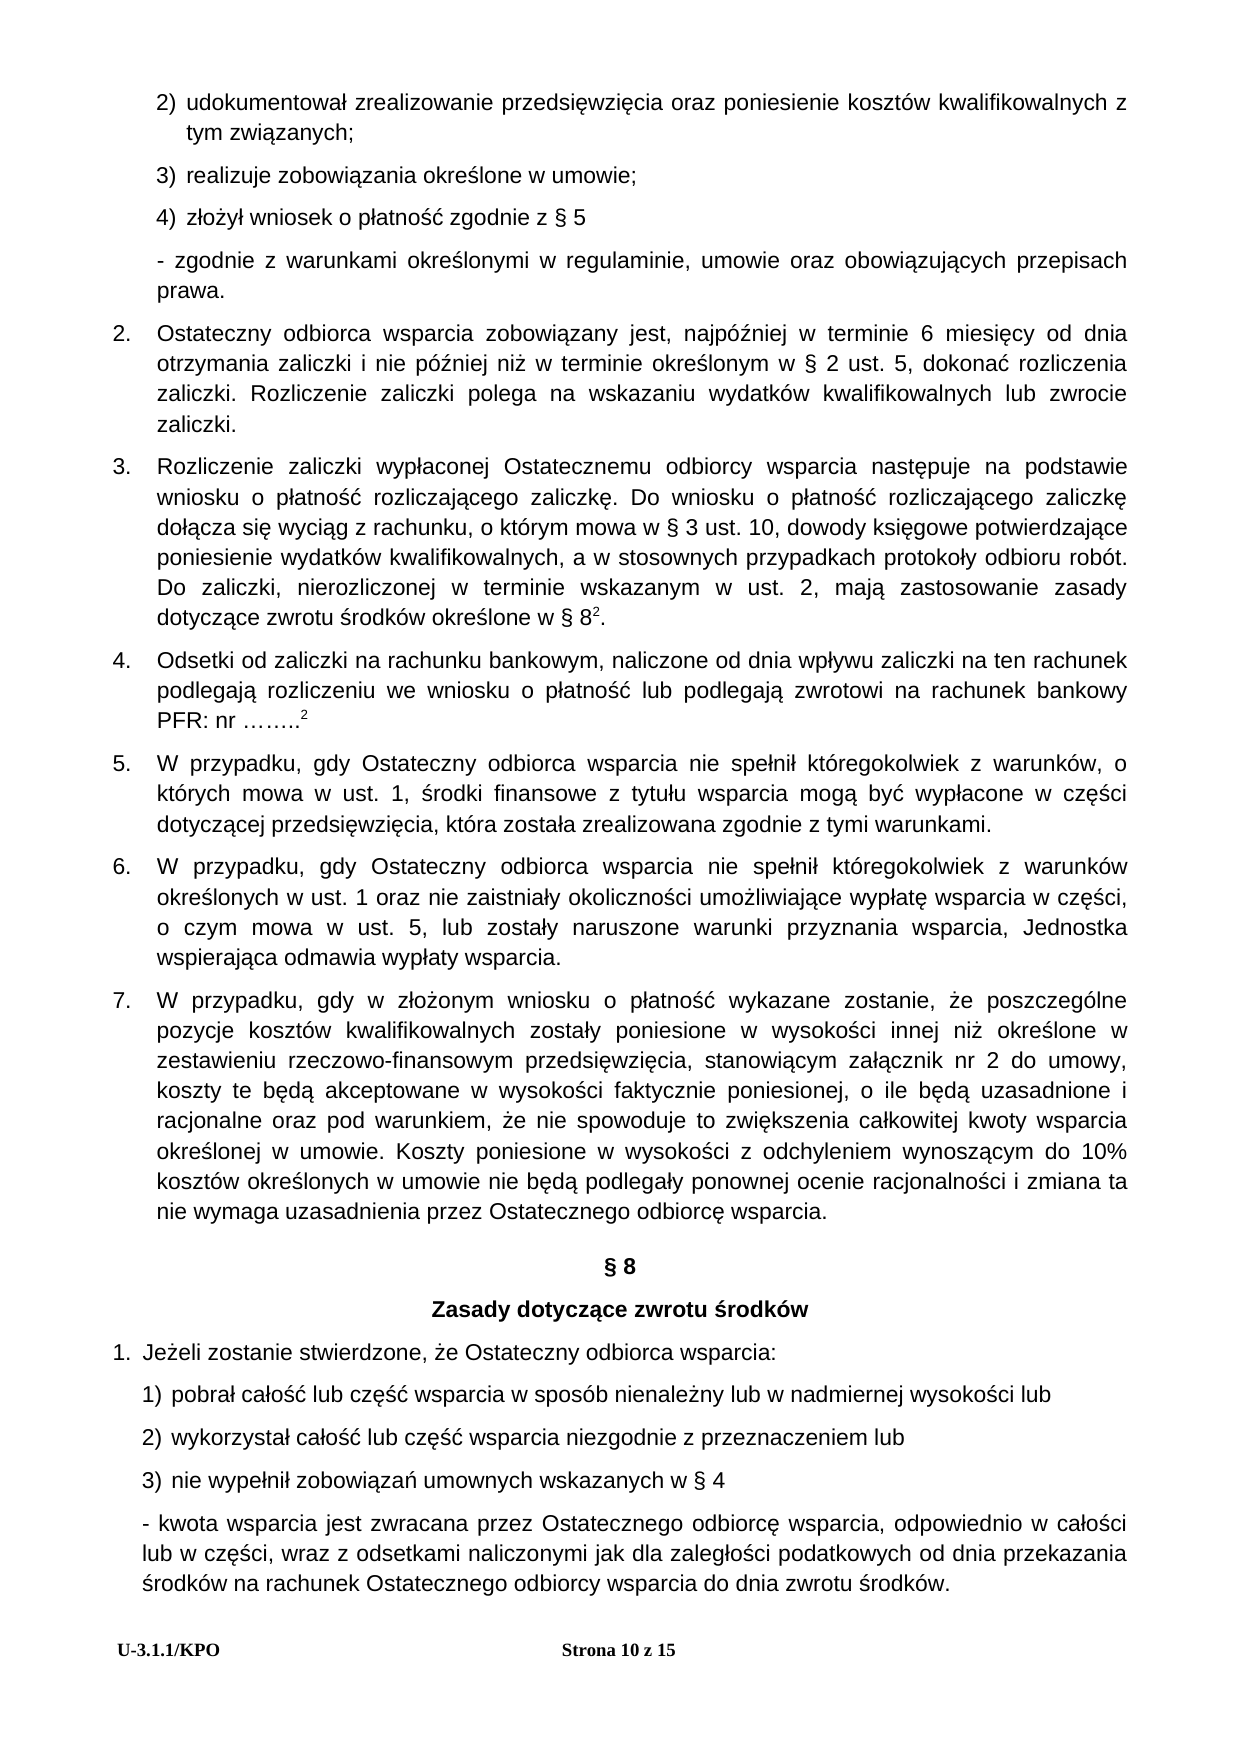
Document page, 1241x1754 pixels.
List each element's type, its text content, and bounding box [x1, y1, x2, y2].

text § 8 [112, 1253, 1127, 1279]
list Odsetki od zaliczki na rachunku bankowym, naliczone od dnia wpływu zaliczki na ten rachunek podlegają rozliczeniu we wniosku o płatność lub podlegają zwrotowi na rachunek bankowy PFR: nr ……..2 [112, 647, 1128, 734]
list realizuje zobowiązania określone w umowie; [156, 162, 1128, 188]
list Ostateczny odbiorca wsparcia zobowiązany jest, najpóźniej w terminie 6 miesięcy od dnia otrzymania zaliczki i nie później niż w terminie określonym w § 2 ust. 5, dokonać rozliczenia zaliczki. Rozliczenie zaliczki polega na wskazaniu wydatków kwalifikowalnych lub zwrocie zaliczki. [112, 320, 1128, 437]
list W przypadku, gdy w złożonym wniosku o płatność wykazane zostanie, że poszczególne pozycje kosztów kwalifikowalnych zostały poniesione w wysokości innej niż określone w zestawieniu rzeczowo-finansowym przedsięwzięcia, stanowiącym załącznik nr 2 do umowy, koszty te będą akceptowane w wysokości faktycznie poniesionej, o ile będą uzasadnione i racjonalne oraz pod warunkiem, że nie spowoduje to zwiększenia całkowitej kwoty wsparcia określonej w umowie. Koszty poniesione w wysokości z odchyleniem wynoszącym do 10% kosztów określonych w umowie nie będą podlegały ponownej ocenie racjonalności i zmiana ta nie wymaga uzasadnienia przez Ostatecznego odbiorcę wsparcia. [112, 987, 1128, 1224]
list wykorzystał całość lub część wsparcia niezgodnie z przeznaczeniem lub [142, 1424, 1128, 1450]
list W przypadku, gdy Ostateczny odbiorca wsparcia nie spełnił któregokolwiek z warunków określonych w ust. 1 oraz nie zaistniały okoliczności umożliwiające wypłatę wsparcia w części, o czym mowa w ust. 5, lub zostały naruszone warunki przyznania wsparcia, Jednostka wspierająca odmawia wypłaty wsparcia. [112, 853, 1128, 970]
list pobrał całość lub część wsparcia w sposób nienależny lub w nadmiernej wysokości lub [142, 1381, 1128, 1408]
list Rozliczenie zaliczki wypłaconej Ostatecznemu odbiorcy wsparcia następuje na podstawie wniosku o płatność rozliczającego zaliczkę. Do wniosku o płatność rozliczającego zaliczkę dołącza się wyciąg z rachunku, o którym mowa w § 3 ust. 10, dowody księgowe potwierdzające poniesienie wydatków kwalifikowalnych, a w stosownych przypadkach protokoły odbioru robót. Do zaliczki, nierozliczonej w terminie wskazanym w ust. 2, mają zastosowanie zasady dotyczące zwrotu środków określone w § 82. [112, 453, 1128, 631]
list W przypadku, gdy Ostateczny odbiorca wsparcia nie spełnił któregokolwiek z warunków, o których mowa w ust. 1, środki finansowe z tytułu wsparcia mogą być wypłacone w części dotyczącej przedsięwzięcia, która została zrealizowana zgodnie z tymi warunkami. [112, 750, 1128, 837]
text Zasady dotyczące zwrotu środków [112, 1296, 1127, 1322]
list Jeżeli zostanie stwierdzone, że Ostateczny odbiorca wsparcia: [112, 1339, 1128, 1365]
text - zgodnie z warunkami określonymi w regulaminie, umowie oraz obowiązujących przepisach prawa. [157, 247, 1128, 303]
list udokumentował zrealizowanie przedsięwzięcia oraz poniesienie kosztów kwalifikowalnych z tym związanych; [156, 89, 1128, 145]
list złożył wniosek o płatność zgodnie z § 5 [156, 204, 1128, 231]
list nie wypełnił zobowiązań umownych wskazanych w § 4 [142, 1467, 1128, 1493]
text - kwota wsparcia jest zwracana przez Ostatecznego odbiorcę wsparcia, odpowiednio w całości lub w części, wraz z odsetkami naliczonymi jak dla zaległości podatkowych od dnia przekazania środków na rachunek Ostatecznego odbiorcy wsparcia do dnia zwrotu środków. [142, 1509, 1128, 1596]
